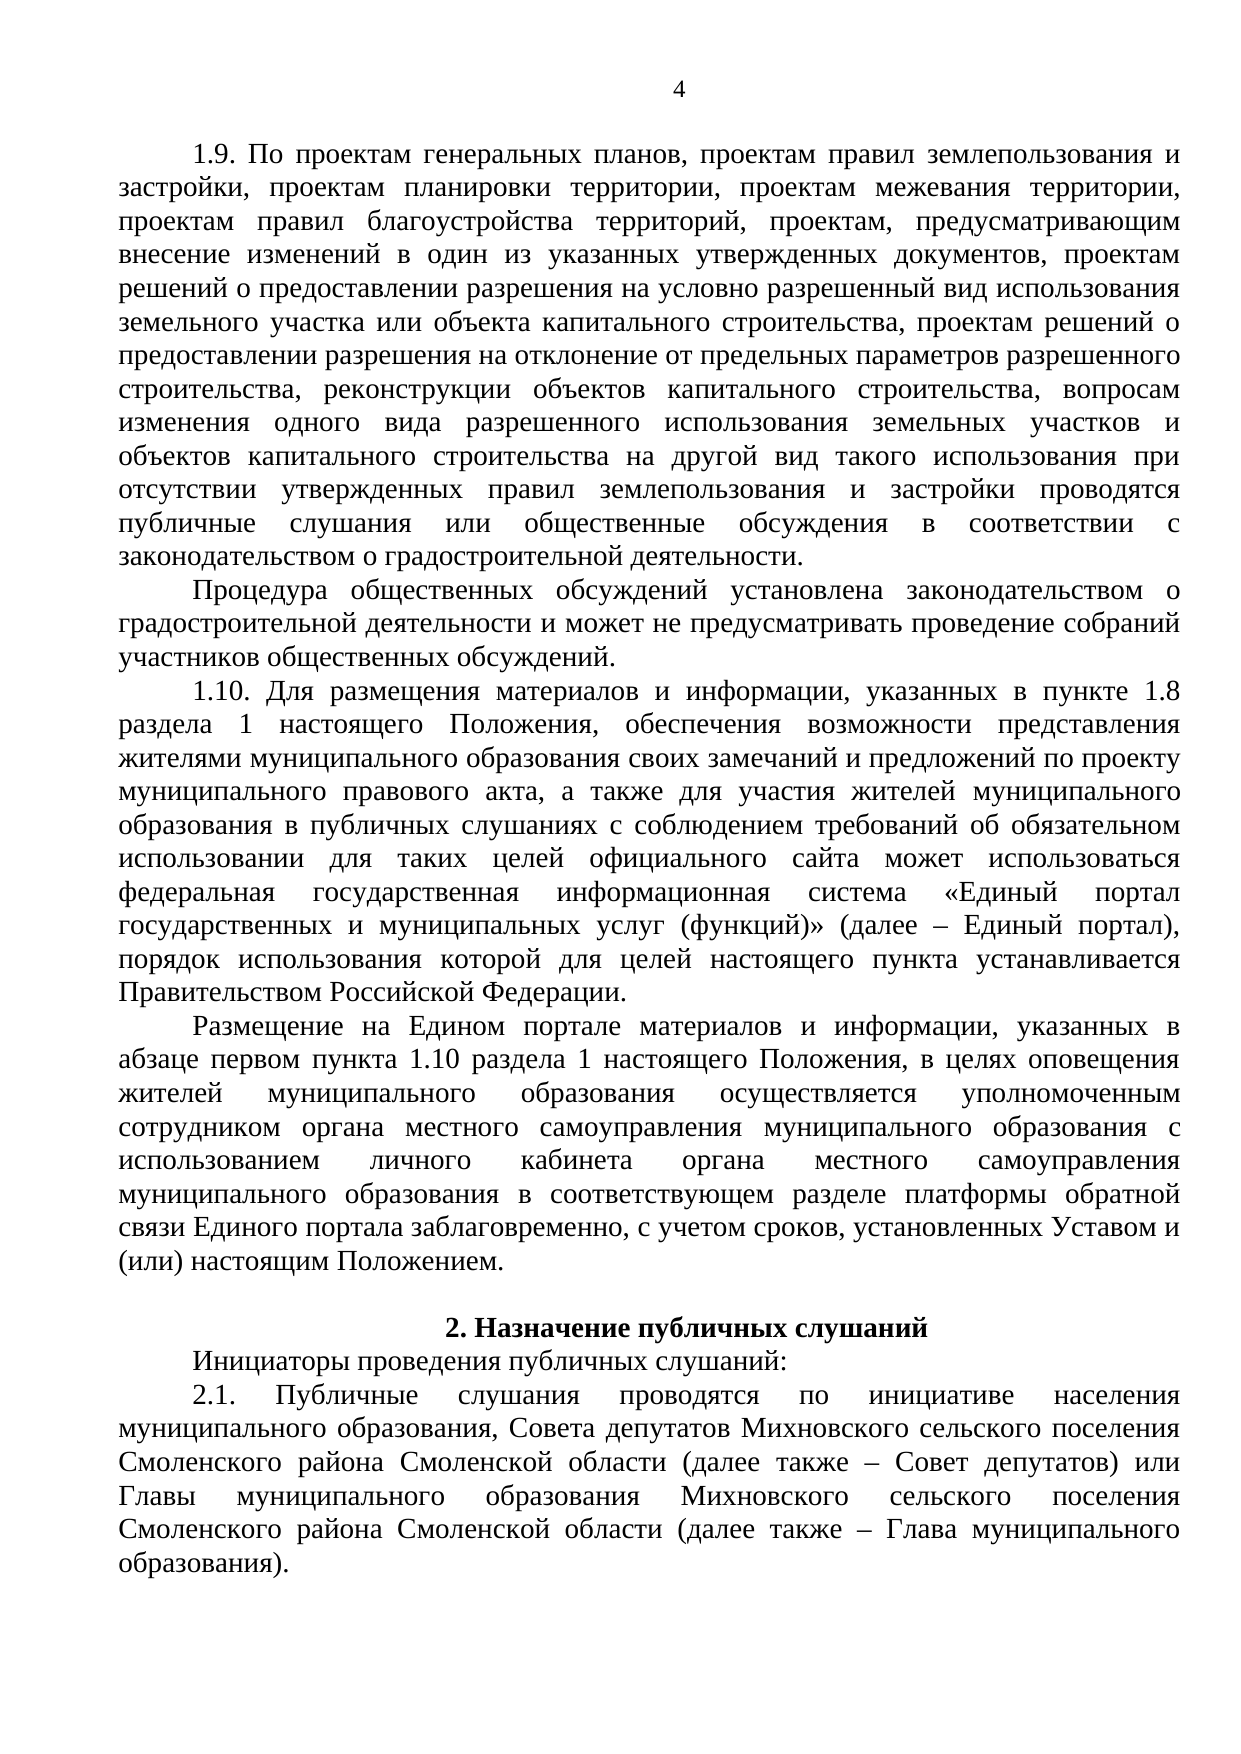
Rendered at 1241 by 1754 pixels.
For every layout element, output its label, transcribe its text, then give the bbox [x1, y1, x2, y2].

text 1.9. По проектам генеральных планов, проектам правил землепользования и застройки, проектам планировки территории, проектам межевания территории, проектам правил благоустройства территорий, проектам, предусматривающим внесение изменений в один из указанных утвержденных документов, проектам решений о предоставлении разрешения на условно разрешенный вид использования земельного участка или объекта капитального строительства, проектам решений о предоставлении разрешения на отклонение от предельных параметров разрешенного строительства, реконструкции объектов капитального строительства, вопросам изменения одного вида разрешенного использования земельных участков и объектов капитального строительства на другой вид такого использования при отсутствии утвержденных правил землепользования и застройки проводятся публичные слушания или общественные обсуждения в соответствии с законодательством о градостроительной деятельности. [118, 136, 1181, 572]
text Инициаторы проведения публичных слушаний: [118, 1343, 1181, 1377]
text 2.1. Публичные слушания проводятся по инициативе населения муниципального образования, Совета депутатов Михновского сельского поселения Смоленского района Смоленской области (далее также – Совет депутатов) или Главы муниципального образования Михновского сельского поселения Смоленского района Смоленской области (далее также – Глава муниципального образования). [118, 1377, 1181, 1578]
subtitle 2. Назначение публичных слушаний [118, 1310, 1181, 1343]
text 1.10. Для размещения материалов и информации, указанных в пункте 1.8 раздела 1 настоящего Положения, обеспечения возможности представления жителями муниципального образования своих замечаний и предложений по проекту муниципального правового акта, а также для участия жителей муниципального образования в публичных слушаниях с соблюдением требований об обязательном использовании для таких целей официального сайта может использоваться федеральная государственная информационная система «Единый портал государственных и муниципальных услуг (функций)» (далее – Единый портал), порядок использования которой для целей настоящего пункта устанавливается Правительством Российской Федерации. [118, 673, 1181, 1008]
text Процедура общественных обсуждений установлена законодательством о градостроительной деятельности и может не предусматривать проведение собраний участников общественных обсуждений. [118, 572, 1181, 673]
text Размещение на Едином портале материалов и информации, указанных в абзаце первом пункта 1.10 раздела 1 настоящего Положения, в целях оповещения жителей муниципального образования осуществляется уполномоченным сотрудником органа местного самоуправления муниципального образования с использованием личного кабинета органа местного самоуправления муниципального образования в соответствующем разделе платформы обратной связи Единого портала заблаговременно, с учетом сроков, установленных Уставом и (или) настоящим Положением. [118, 1008, 1181, 1276]
